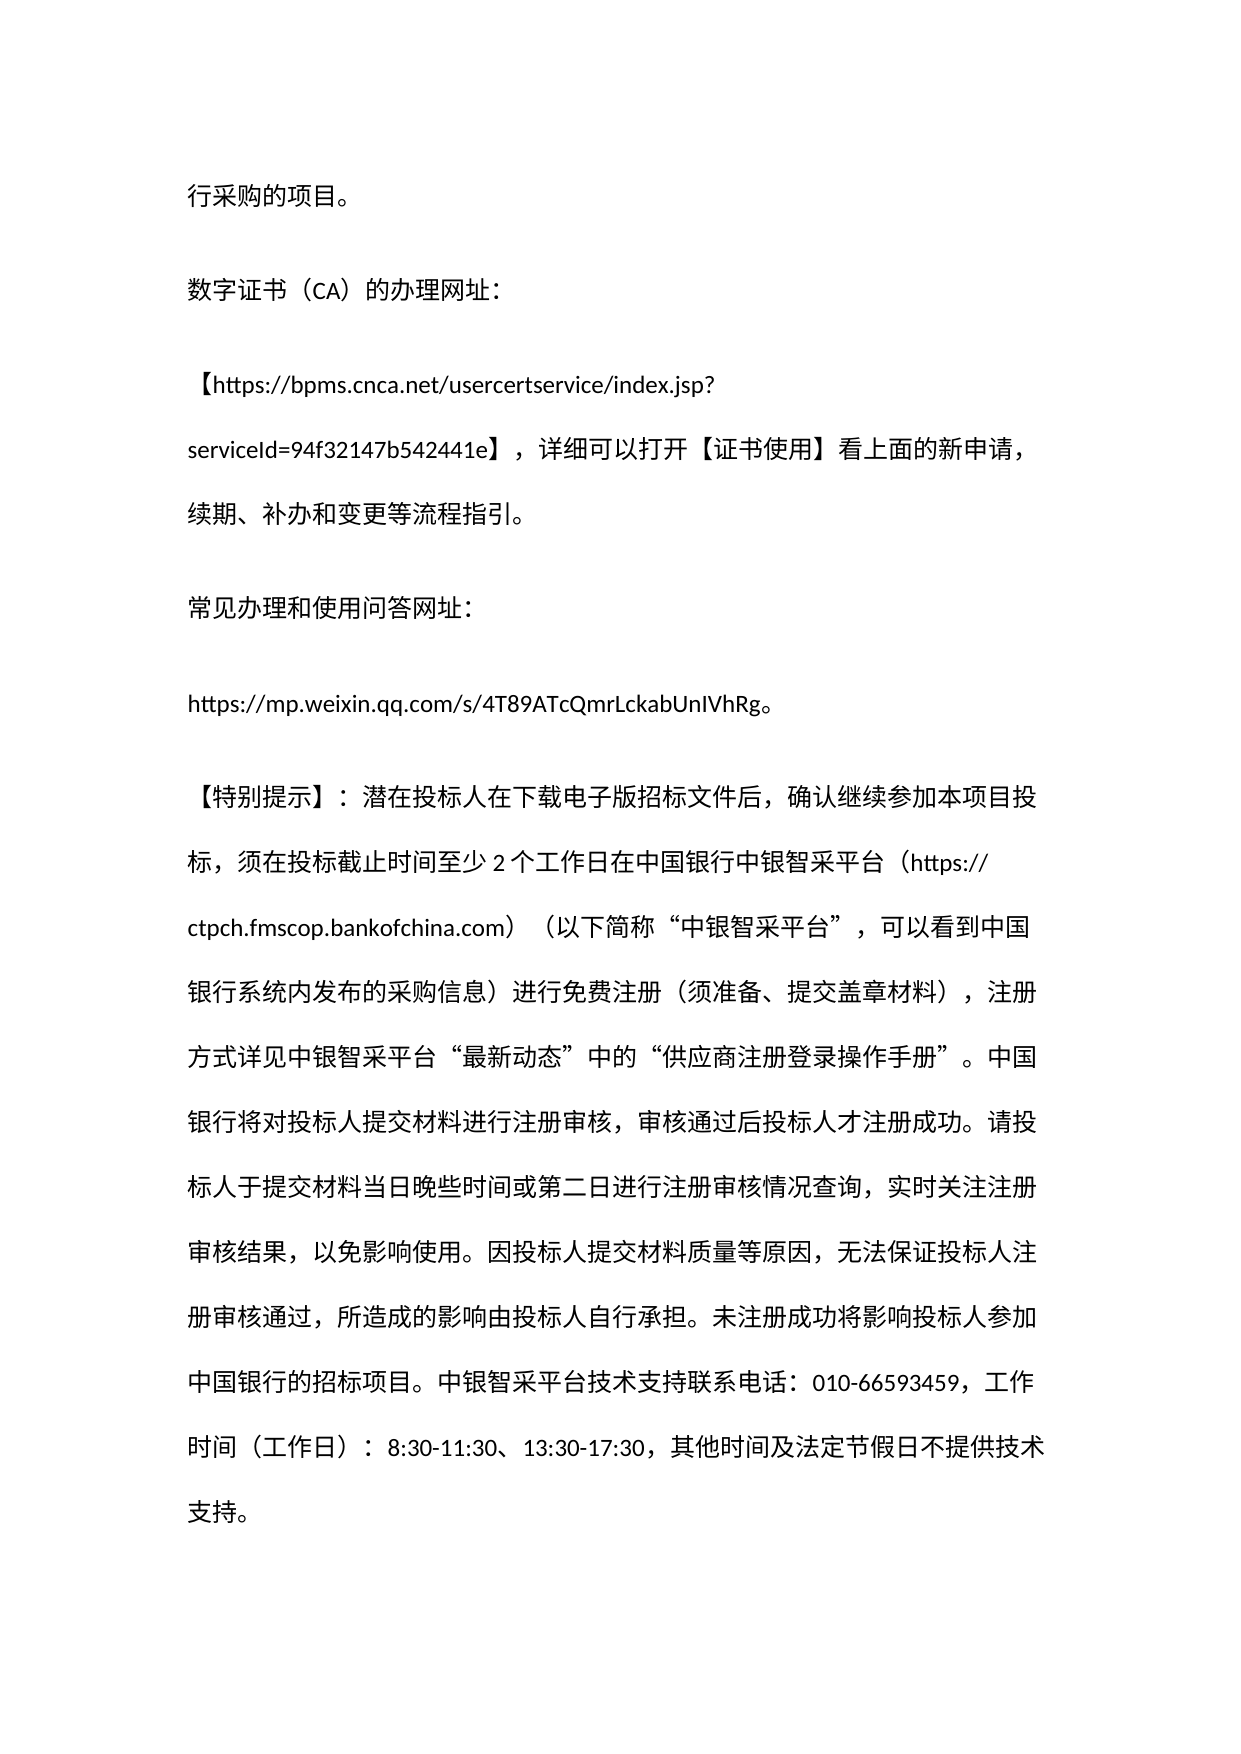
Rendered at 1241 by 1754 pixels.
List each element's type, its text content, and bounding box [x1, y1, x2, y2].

text 【特别提示】：潜在投标人在下载电子版招标文件后，确认继续参加本项目投标，须在投标截止时间至少2个工作日在中国银行中银智采平台（https://ctpch.fmscop.bankofchina.com）（以下简称“中银智采平台”，可以看到中国银行系统内发布的采购信息）进行免费注册（须准备、提交盖章材料），注册方式详见中银智采平台“最新动态”中的“供应商注册登录操作手册”。中国银行将对投标人提交材料进行注册审核，审核通过后投标人才注册成功。请投标人于提交材料当日晚些时间或第二日进行注册审核情况查询，实时关注注册审核结果，以免影响使用。因投标人提交材料质量等原因，无法保证投标人注册审核通过，所造成的影响由投标人自行承担。未注册成功将影响投标人参加中国银行的招标项目。中银智采平台技术支持联系电话：010-66593459，工作时间（工作日）：8:30-11:30、13:30-17:30，其他时间及法定节假日不提供技术支持。 [187, 763, 1053, 1543]
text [187, 162, 1053, 227]
text 【https://bpms.cnca.net/usercertservice/index.jsp?serviceId=94f32147b542441e】，详细可以打开【证书使用】看上面的新申请，续期、补办和变更等流程指引。 [187, 350, 1053, 545]
text 常见办理和使用问答网址： [187, 574, 1053, 639]
text https://mp.weixin.qq.com/s/4T89ATcQmrLckabUnIVhRg。 [187, 669, 1053, 734]
text 数字证书（CA）的办理网址： [187, 256, 1053, 321]
